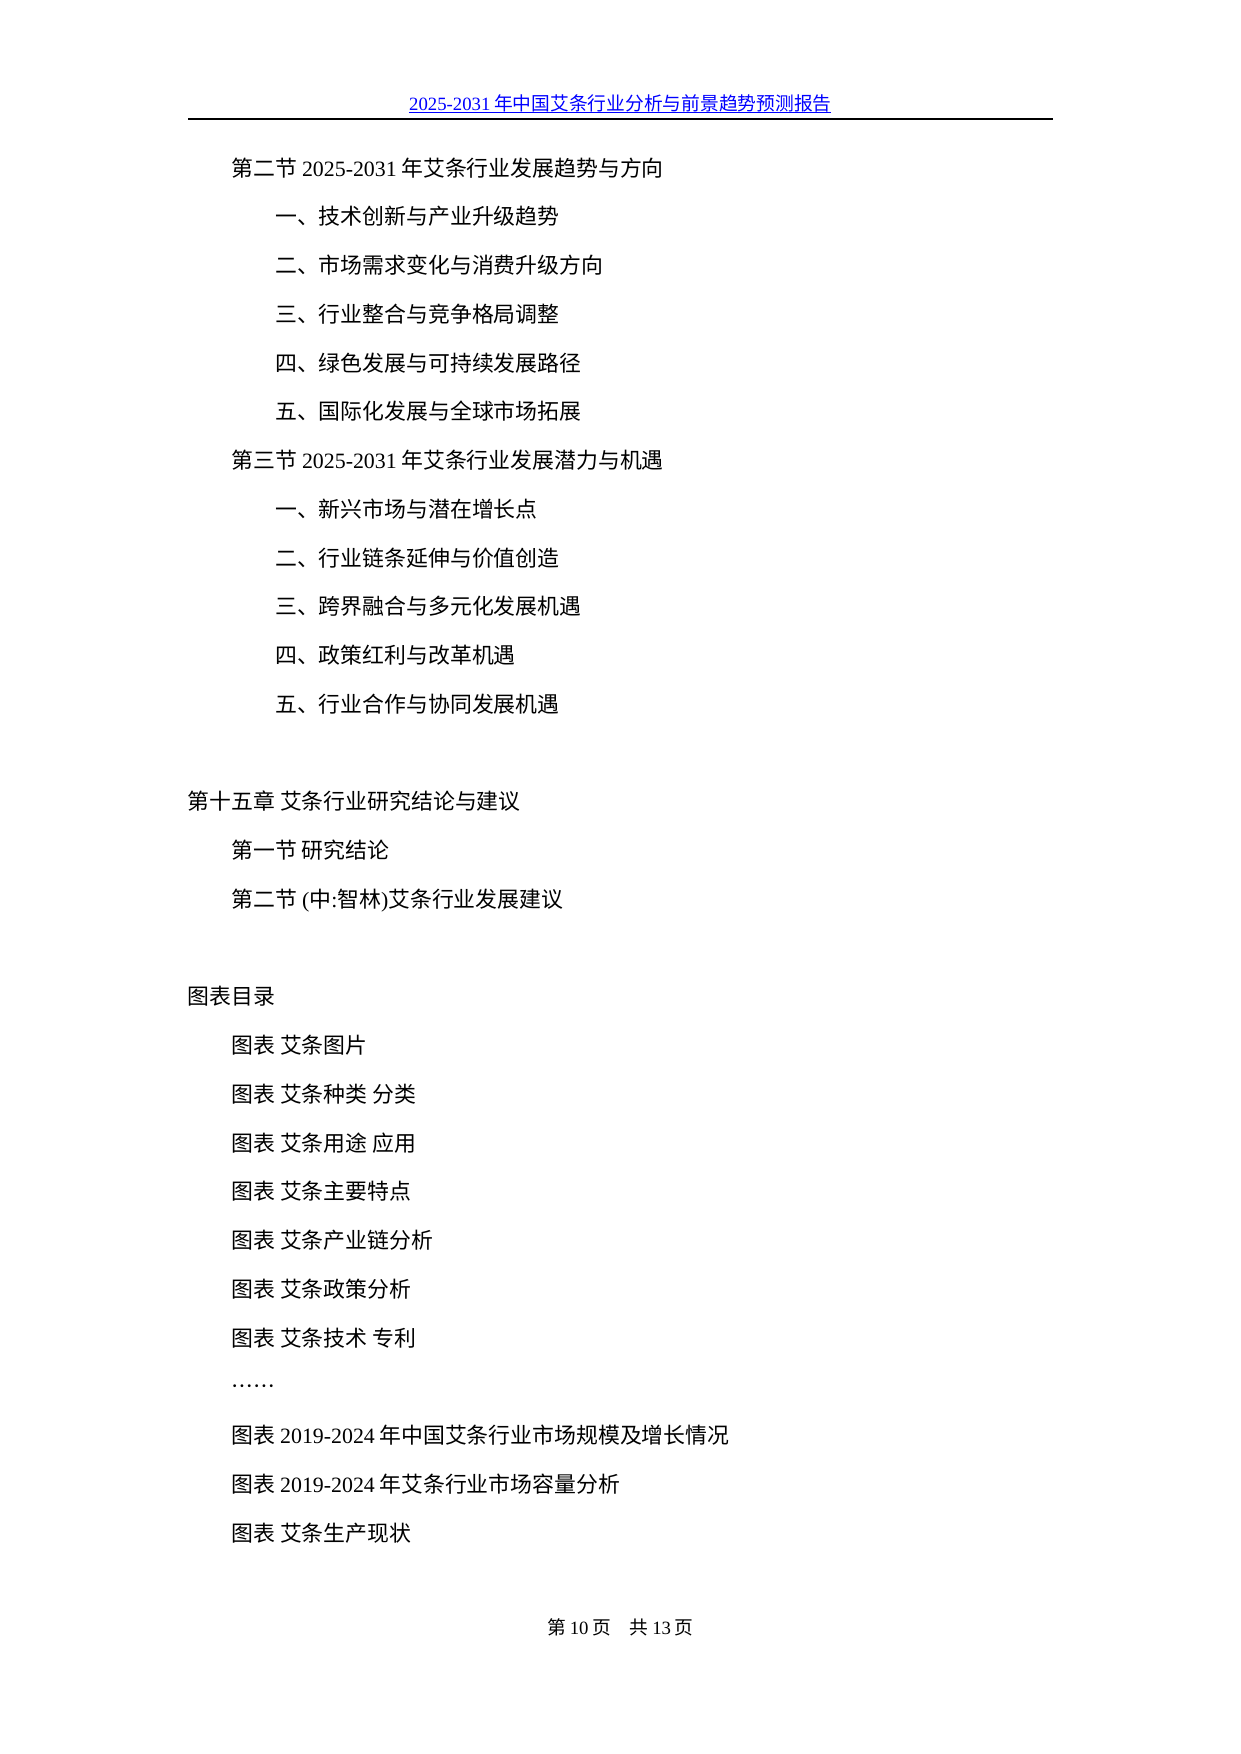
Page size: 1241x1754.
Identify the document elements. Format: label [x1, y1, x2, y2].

text [187, 150, 1053, 1548]
